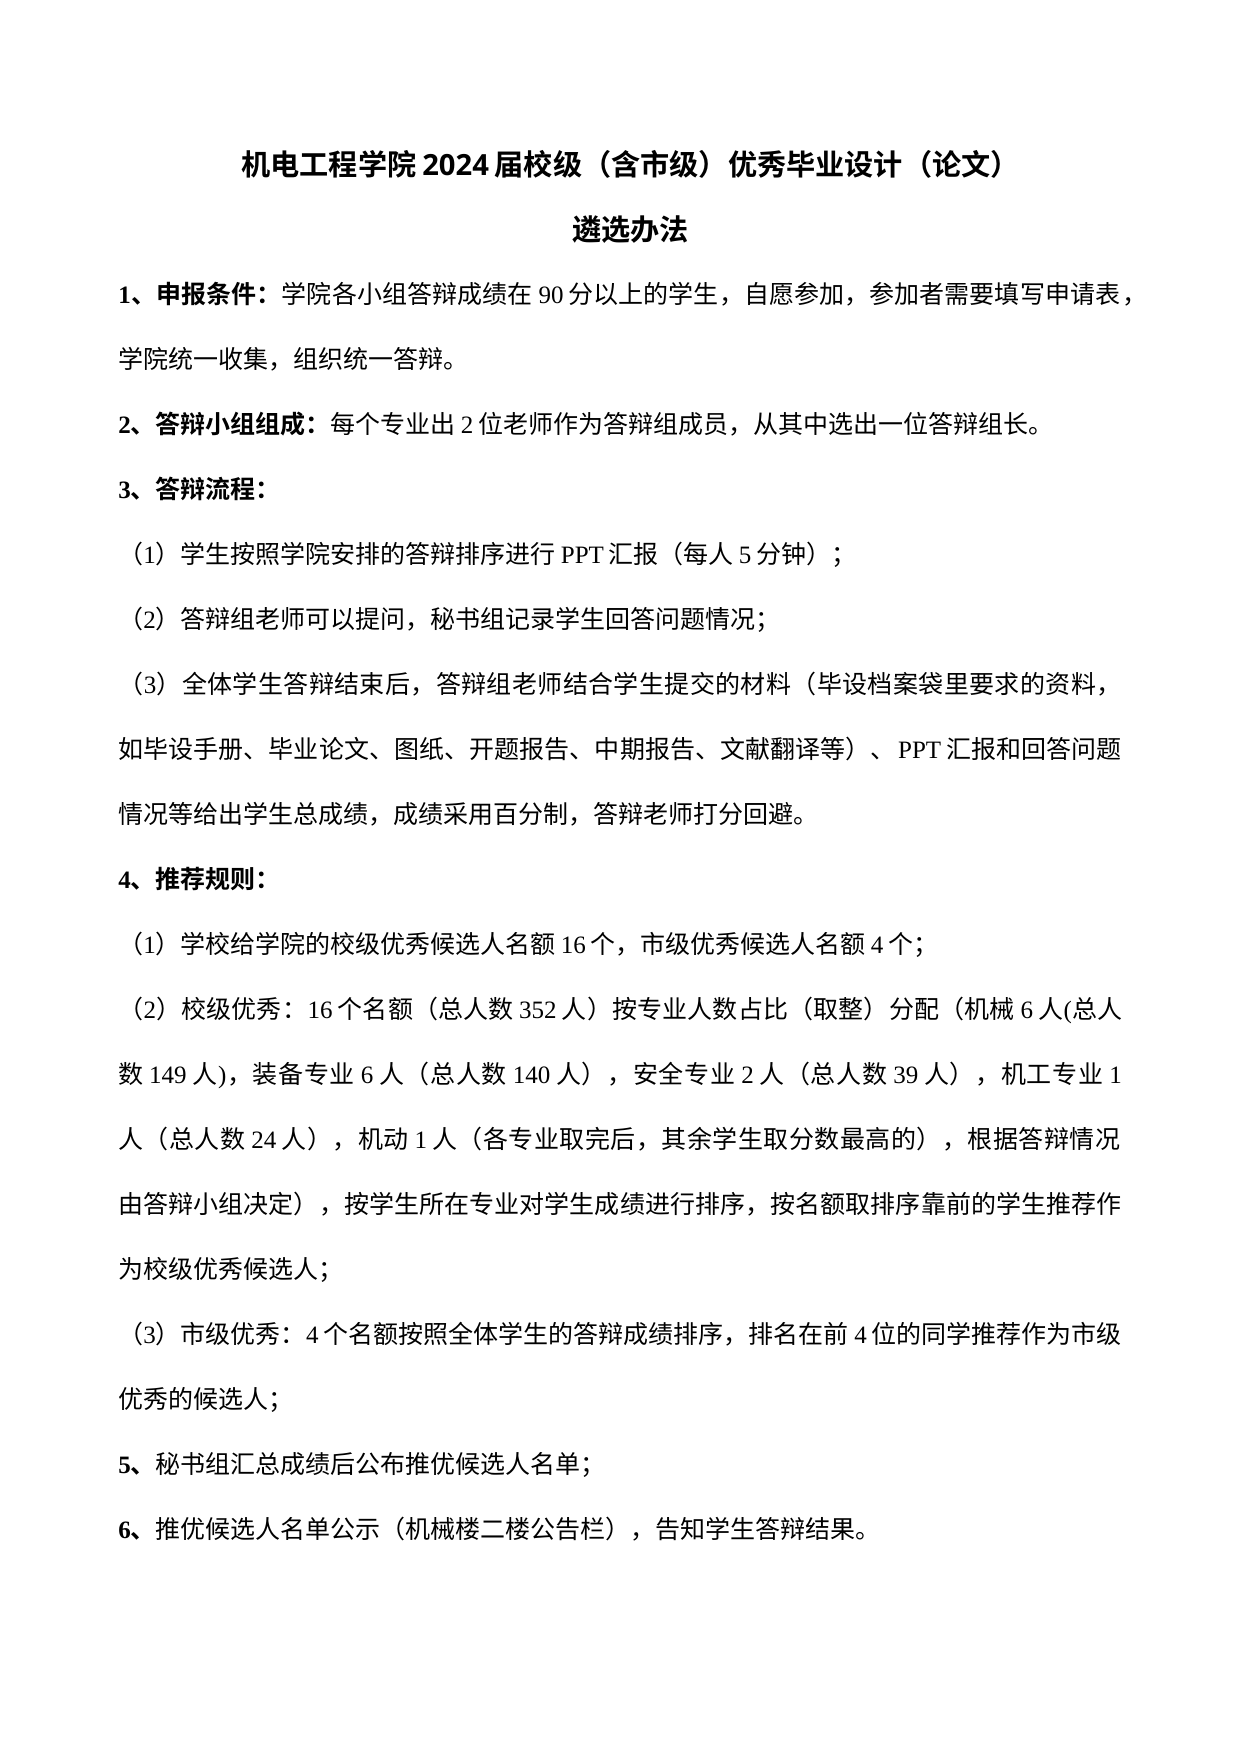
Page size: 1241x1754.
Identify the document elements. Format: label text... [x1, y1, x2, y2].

text （2）答辩组老师可以提问，秘书组记录学生回答问题情况； [118, 585, 1122, 650]
text 4、推荐规则： [118, 845, 1122, 910]
text 机电工程学院2024届校级（含市级）优秀毕业设计（论文） [88, 130, 1172, 195]
text 遴选办法 [88, 195, 1172, 260]
text （2）校级优秀：16个名额（总人数352人）按专业人数占比（取整）分配（机械6人(总人数149人)，装备专业6人（总人数140人），安全专业2人（总人数39人），机工专业1人（总人数24人），机动1人（各专业取完后，其余学生取分数最高的），根据答辩情况由答辩小组决定），按学生所在专业对学生成绩进行排序，按名额取排序靠前的学生推荐作为校级优秀候选人； [118, 975, 1122, 1300]
text （1）学校给学院的校级优秀候选人名额16个，市级优秀候选人名额4个； [118, 910, 1122, 975]
text （3）市级优秀：4个名额按照全体学生的答辩成绩排序，排名在前4位的同学推荐作为市级优秀的候选人； [118, 1300, 1122, 1430]
text 3、答辩流程： [118, 455, 1122, 520]
text 1、申报条件：学院各小组答辩成绩在90分以上的学生，自愿参加，参加者需要填写申请表，学院统一收集，组织统一答辩。 [118, 260, 1122, 390]
text 2、答辩小组组成：每个专业出2位老师作为答辩组成员，从其中选出一位答辩组长。 [118, 390, 1122, 455]
text （3）全体学生答辩结束后，答辩组老师结合学生提交的材料（毕设档案袋里要求的资料，如毕设手册、毕业论文、图纸、开题报告、中期报告、文献翻译等）、PPT汇报和回答问题情况等给出学生总成绩，成绩采用百分制，答辩老师打分回避。 [118, 650, 1122, 845]
text 5、秘书组汇总成绩后公布推优候选人名单； [118, 1430, 1122, 1495]
text 6、推优候选人名单公示（机械楼二楼公告栏），告知学生答辩结果。 [118, 1495, 1122, 1560]
text （1）学生按照学院安排的答辩排序进行PPT汇报（每人5分钟）； [118, 520, 1122, 585]
